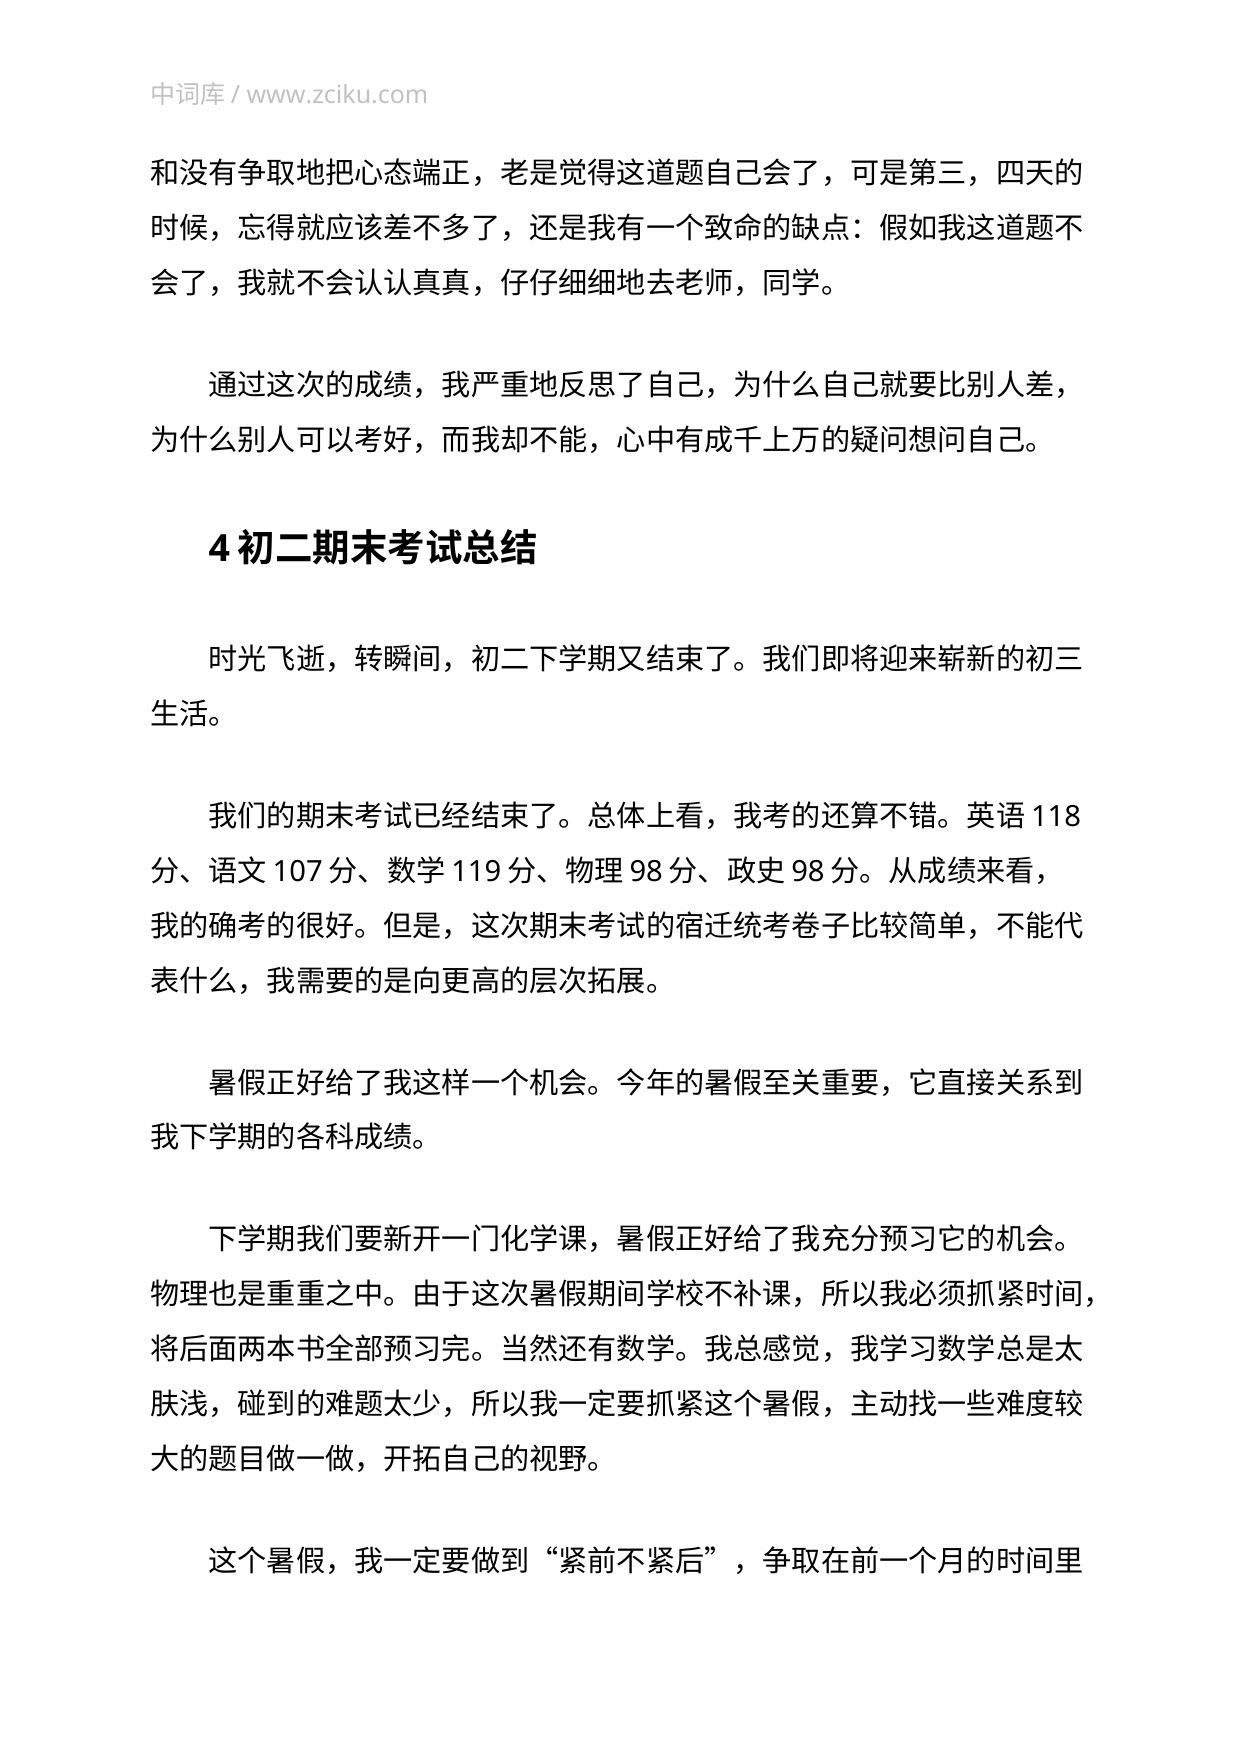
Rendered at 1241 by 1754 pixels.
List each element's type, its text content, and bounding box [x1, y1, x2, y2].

text 通过这次的成绩，我严重地反思了自己，为什么自己就要比别人差，为什么别人可以考好，而我却不能，心中有成千上万的疑问想问自己。 [150, 362, 1090, 459]
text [150, 1537, 1090, 1579]
text 时光飞逝，转瞬间，初二下学期又结束了。我们即将迎来崭新的初三生活。 [150, 636, 1090, 733]
text 我们的期末考试已经结束了。总体上看，我考的还算不错。英语118分、语文107分、数学119分、物理98分、政史98分。从成绩来看，我的确考的很好。但是，这次期末考试的宿迁统考卷子比较简单，不能代表什么，我需要的是向更高的层次拓展。 [150, 792, 1090, 1000]
text 暑假正好给了我这样一个机会。今年的暑假至关重要，它直接关系到我下学期的各科成绩。 [150, 1059, 1090, 1156]
text 下学期我们要新开一门化学课，暑假正好给了我充分预习它的机会。物理也是重重之中。由于这次暑假期间学校不补课，所以我必须抓紧时间，将后面两本书全部预习完。当然还有数学。我总感觉，我学习数学总是太肤浅，碰到的难题太少，所以我一定要抓紧这个暑假，主动找一些难度较大的题目做一做，开拓自己的视野。 [150, 1216, 1090, 1478]
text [150, 150, 1090, 302]
text 4初二期末考试总结 [150, 518, 1090, 573]
